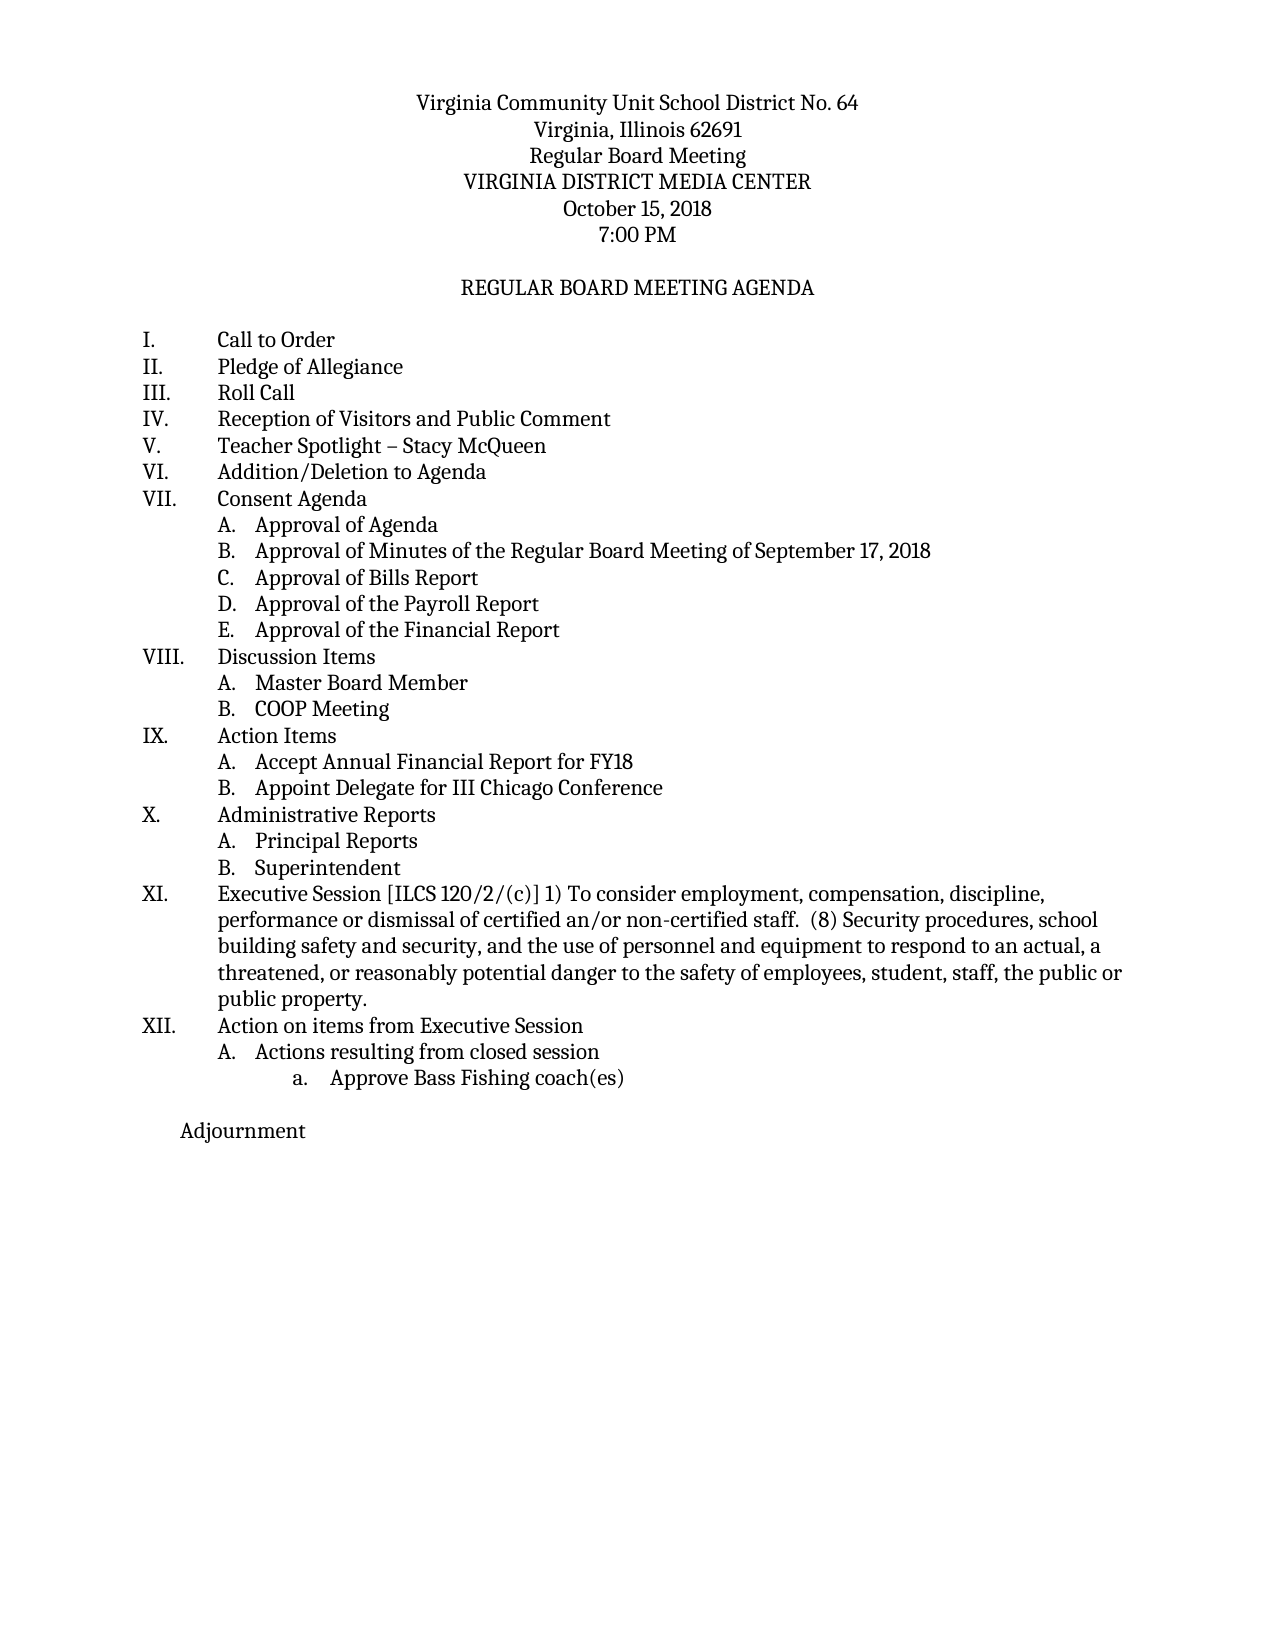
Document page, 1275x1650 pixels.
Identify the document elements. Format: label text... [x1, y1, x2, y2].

list Call to Order [142, 327, 1170, 353]
list Pledge of Allegiance [142, 353, 1170, 380]
list Action on items from Executive Session [142, 1012, 1170, 1039]
list Roll Call [142, 380, 1170, 406]
list Approval of the Payroll Report [217, 591, 1170, 617]
list Master Board Member [217, 670, 1170, 696]
text VIRGINIA DISTRICT MEDIA CENTER [105, 169, 1170, 195]
list Administrative Reports [142, 802, 1170, 828]
list Superintendent [217, 854, 1170, 881]
list Action Items [142, 722, 1170, 749]
list Principal Reports [217, 828, 1170, 854]
list Executive Session [ILCS 120/2/(c)] 1) To consider employment, compensation, discipline, performance or dismissal of certified an/or non-certified staff. (8) Security procedures, school building safety and security, and the use of personnel and equipment to respond to an actual, a threatened, or reasonably potential danger to the safety of employees, student, staff, the public or public property. [142, 881, 1170, 1012]
list Actions resulting from closed session [217, 1039, 1170, 1065]
list Approval of the Financial Report [217, 617, 1170, 643]
list Appoint Delegate for III Chicago Conference [217, 775, 1170, 802]
list Approval of Bills Report [217, 564, 1170, 591]
text October 15, 2018 [105, 195, 1170, 222]
text REGULAR BOARD MEETING AGENDA [105, 274, 1170, 301]
list Teacher Spotlight – Stacy McQueen [142, 433, 1170, 459]
list Approval of Minutes of the Regular Board Meeting of September 17, 2018 [217, 538, 1170, 564]
list Approve Bass Fishing coach(es) [292, 1065, 1170, 1091]
list COOP Meeting [217, 696, 1170, 722]
list Accept Annual Financial Report for FY18 [217, 749, 1170, 775]
list Consent Agenda [142, 485, 1170, 512]
text Adjournment [180, 1118, 1170, 1144]
list Approval of Agenda [217, 512, 1170, 538]
text Regular Board Meeting [105, 143, 1170, 169]
list Addition/Deletion to Agenda [142, 459, 1170, 485]
text Virginia Community Unit School District No. 64 [105, 90, 1170, 116]
text Virginia, Illinois 62691 [105, 116, 1170, 143]
list Discussion Items [142, 643, 1170, 670]
text 7:00 PM [105, 222, 1170, 248]
list Reception of Visitors and Public Comment [142, 406, 1170, 433]
